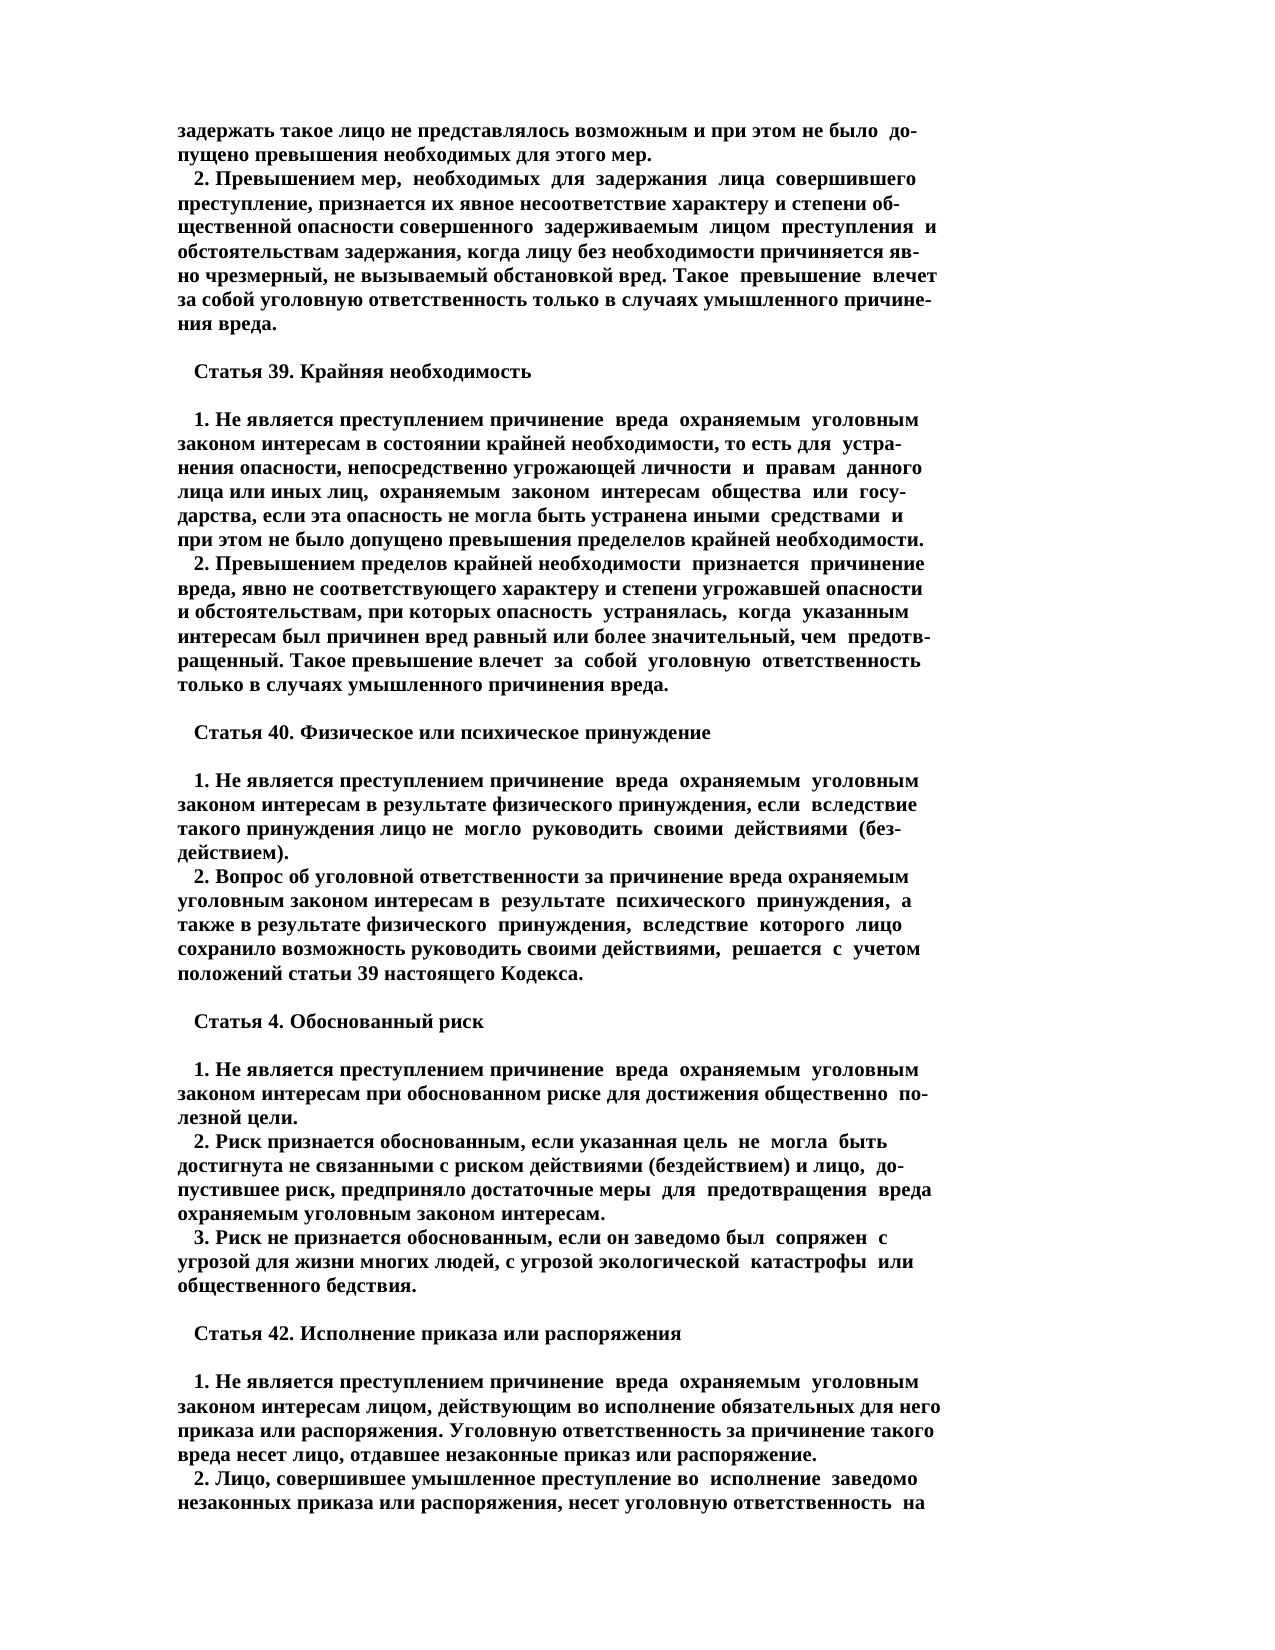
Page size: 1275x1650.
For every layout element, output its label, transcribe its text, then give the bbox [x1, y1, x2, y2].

text вреда несет лицо, отдавшее незаконные приказ или распоряжение. [177, 1442, 1186, 1466]
text законом интересам в состоянии крайней необходимости, то есть для устра- [177, 431, 1186, 455]
text ния вреда. [177, 311, 1186, 335]
text 2. Вопрос об уголовной ответственности за причинение вреда охраняемым [177, 864, 1186, 888]
text лица или иных лиц, охраняемым законом интересам общества или госу- [177, 479, 1186, 503]
text 2. Превышением пределов крайней необходимости признается причинение [177, 551, 1186, 575]
text нения опасности, непосредственно угрожающей личности и правам данного [177, 455, 1186, 479]
text за собой уголовную ответственность только в случаях умышленного причине- [177, 287, 1186, 311]
text сохранило возможность руководить своими действиями, решается с учетом [177, 936, 1186, 960]
text угрозой для жизни многих людей, с угрозой экологической катастрофы или [177, 1249, 1186, 1273]
text Статья 40. Физическое или психическое принуждение [177, 720, 1186, 744]
text при этом не было допущено превышения пределелов крайней необходимости. [177, 527, 1186, 551]
text приказа или распоряжения. Уголовную ответственность за причинение такого [177, 1417, 1186, 1442]
text охраняемым уголовным законом интересам. [177, 1201, 1186, 1225]
text пущено превышения необходимых для этого мер. [177, 142, 1186, 166]
text общественного бедствия. [177, 1273, 1186, 1297]
text законом интересам при обоснованном риске для достижения общественно по- [177, 1081, 1186, 1105]
text обстоятельствам задержания, когда лицу без необходимости причиняется яв- [177, 238, 1186, 262]
text Статья 42. Исполнение приказа или распоряжения [177, 1321, 1186, 1345]
text лезной цели. [177, 1105, 1186, 1129]
text интересам был причинен вред равный или более значительный, чем предотв- [177, 623, 1186, 647]
text 3. Риск не признается обоснованным, если он заведомо был сопряжен с [177, 1225, 1186, 1249]
text но чрезмерный, не вызываемый обстановкой вред. Такое превышение влечет [177, 262, 1186, 287]
text преступление, признается их явное несоответствие характеру и степени об- [177, 190, 1186, 214]
text 2. Лицо, совершившее умышленное преступление во исполнение заведомо [177, 1466, 1186, 1490]
text 2. Превышением мер, необходимых для задержания лица совершившего [177, 166, 1186, 190]
text уголовным законом интересам в результате психического принуждения, а [177, 888, 1186, 912]
text законом интересам в результате физического принуждения, если вследствие [177, 792, 1186, 816]
text такого принуждения лицо не могло руководить своими действиями (без- [177, 816, 1186, 840]
text 1. Не является преступлением причинение вреда охраняемым уголовным [177, 1057, 1186, 1081]
text только в случаях умышленного причинения вреда. [177, 672, 1186, 696]
text ращенный. Такое превышение влечет за собой уголовную ответственность [177, 647, 1186, 672]
text законом интересам лицом, действующим во исполнение обязательных для него [177, 1393, 1186, 1417]
text 1. Не является преступлением причинение вреда охраняемым уголовным [177, 768, 1186, 792]
text щественной опасности совершенного задерживаемым лицом преступления и [177, 214, 1186, 238]
text задержать такое лицо не представлялось возможным и при этом не было до- [177, 118, 1186, 142]
text вреда, явно не соответствующего характеру и степени угрожавшей опасности [177, 575, 1186, 599]
text Статья 39. Крайняя необходимость [177, 359, 1186, 383]
text и обстоятельствам, при которых опасность устранялась, когда указанным [177, 599, 1186, 623]
text дарства, если эта опасность не могла быть устранена иными средствами и [177, 503, 1186, 527]
text пустившее риск, предприняло достаточные меры для предотвращения вреда [177, 1177, 1186, 1201]
text 1. Не является преступлением причинение вреда охраняемым уголовным [177, 1369, 1186, 1393]
text действием). [177, 840, 1186, 864]
text 2. Риск признается обоснованным, если указанная цель не могла быть [177, 1129, 1186, 1153]
text также в результате физического принуждения, вследствие которого лицо [177, 912, 1186, 936]
text незаконных приказа или распоряжения, несет уголовную ответственность на [177, 1490, 1186, 1514]
text достигнута не связанными с риском действиями (бездействием) и лицо, до- [177, 1153, 1186, 1177]
text Статья 4. Обоснованный риск [177, 1008, 1186, 1032]
text положений статьи 39 настоящего Кодекса. [177, 960, 1186, 984]
text 1. Не является преступлением причинение вреда охраняемым уголовным [177, 407, 1186, 431]
